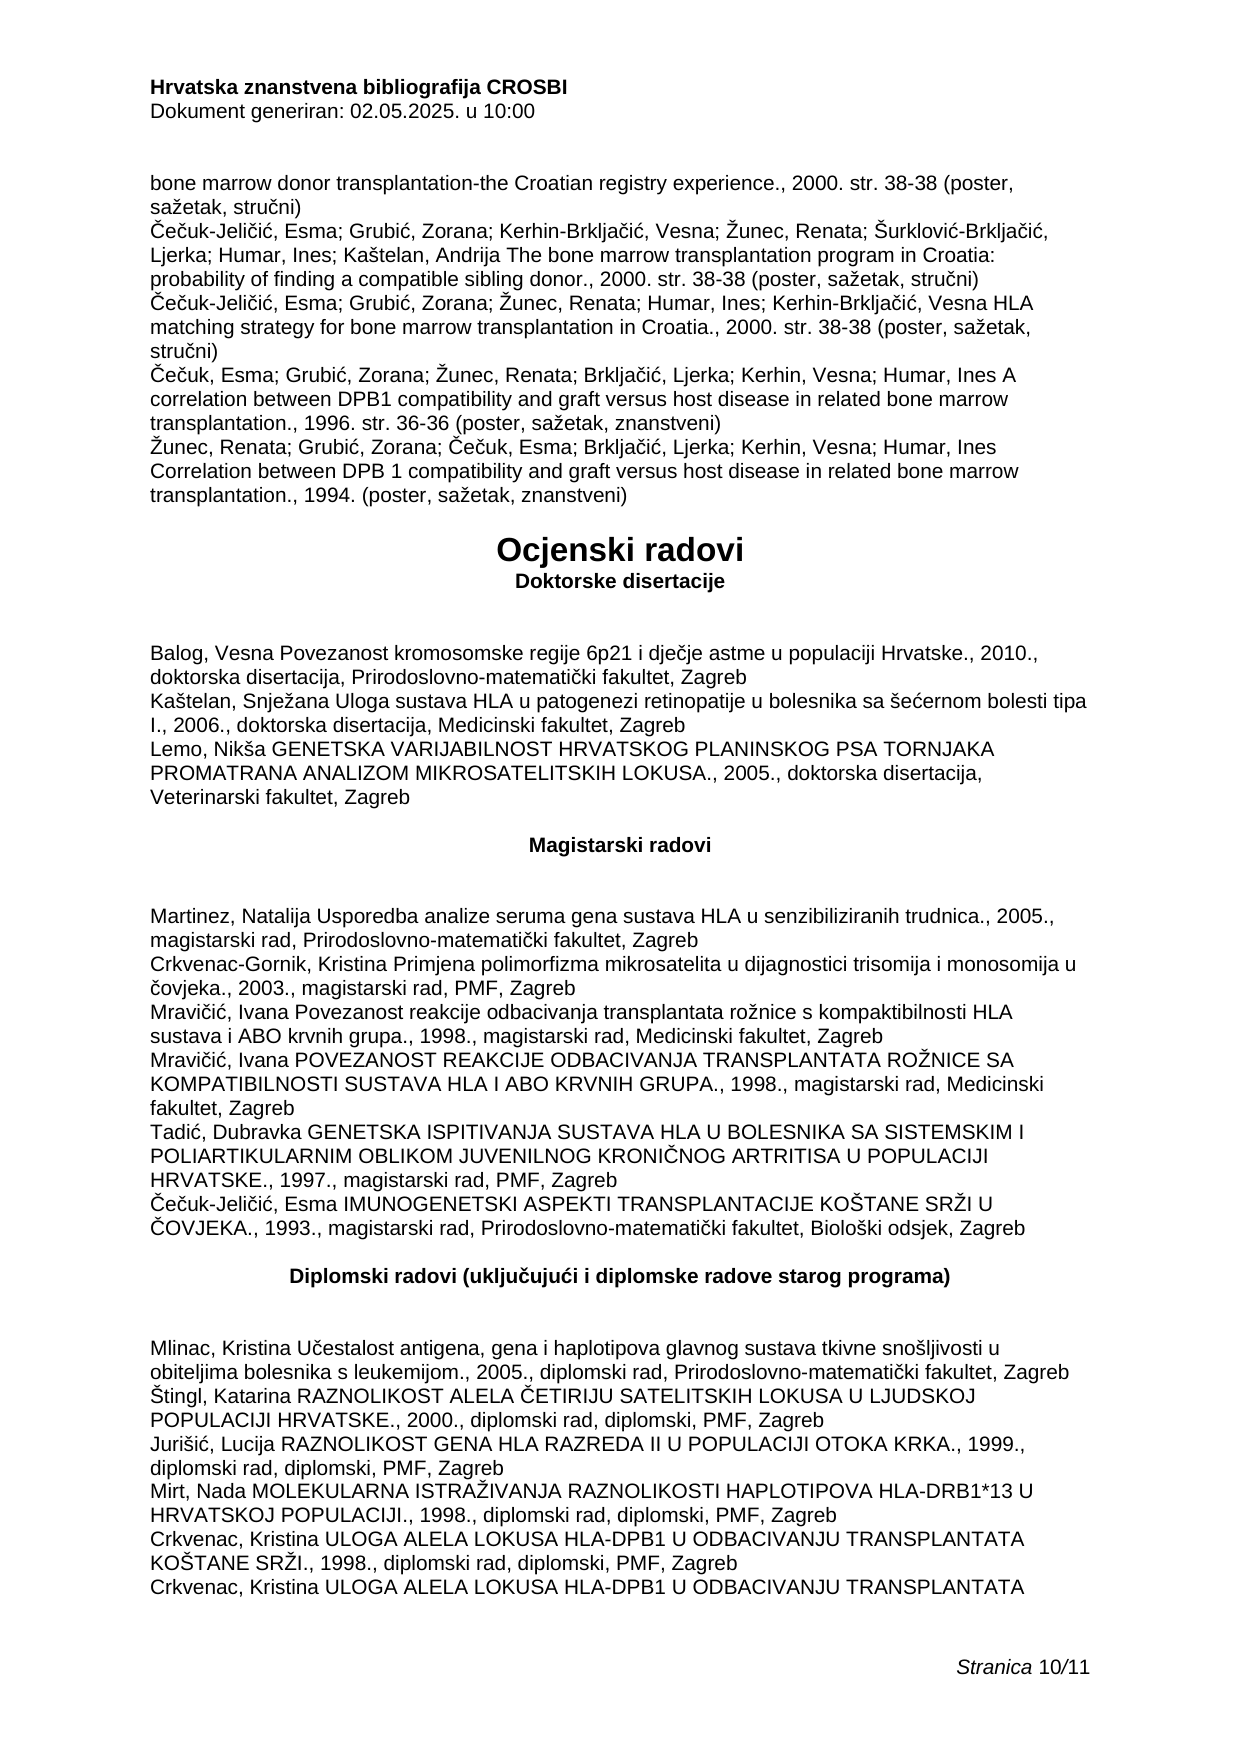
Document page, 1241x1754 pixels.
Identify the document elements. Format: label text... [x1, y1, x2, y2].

text Crkvenac, Kristina [150, 1575, 1090, 1599]
text Mlinac, Kristina [150, 1336, 1090, 1383]
text Štingl, Katarina [150, 1383, 1090, 1431]
text Mirt, Nada [150, 1479, 1090, 1527]
text Čečuk-Jeličić, Esma; Grubić, Zorana; Žunec, Renata; Humar, Ines; Kerhin-Brkljačić, Vesna [150, 291, 1090, 363]
subtitle Doktorske disertacije [150, 569, 1090, 593]
text Martinez, Natalija [150, 904, 1090, 952]
text Čečuk-Jeličić, Esma [150, 1192, 1090, 1240]
subtitle Diplomski radovi (uključujući i diplomske radove starog programa) [150, 1264, 1090, 1288]
text Balog, Vesna [150, 641, 1090, 689]
text Mravičić, Ivana [150, 1048, 1090, 1120]
text Kaštelan, Snježana [150, 689, 1090, 737]
text Žunec, Renata; Grubić, Zorana; Čečuk, Esma; Brkljačić, Ljerka; Kerhin, Vesna; Humar, Ines [150, 434, 1090, 506]
text Crkvenac, Kristina [150, 1527, 1090, 1575]
text Tadić, Dubravka [150, 1120, 1090, 1192]
text Čečuk-Jeličić, Esma; Grubić, Zorana; Kerhin-Brkljačić, Vesna; Žunec, Renata; Šurklović-Brkljačić, Ljerka; Humar, Ines; Kaštelan, Andrija [150, 219, 1090, 291]
subtitle Ocjenski radovi [150, 530, 1090, 569]
text Jurišić, Lucija [150, 1431, 1090, 1479]
text Mravičić, Ivana [150, 1000, 1090, 1048]
text Lemo, Nikša [150, 737, 1090, 808]
text Crkvenac-Gornik, Kristina [150, 952, 1090, 1000]
text Čečuk, Esma; Grubić, Zorana; Žunec, Renata; Brkljačić, Ljerka; Kerhin, Vesna; Humar, Ines [150, 363, 1090, 434]
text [150, 171, 1090, 219]
subtitle Magistarski radovi [150, 832, 1090, 856]
